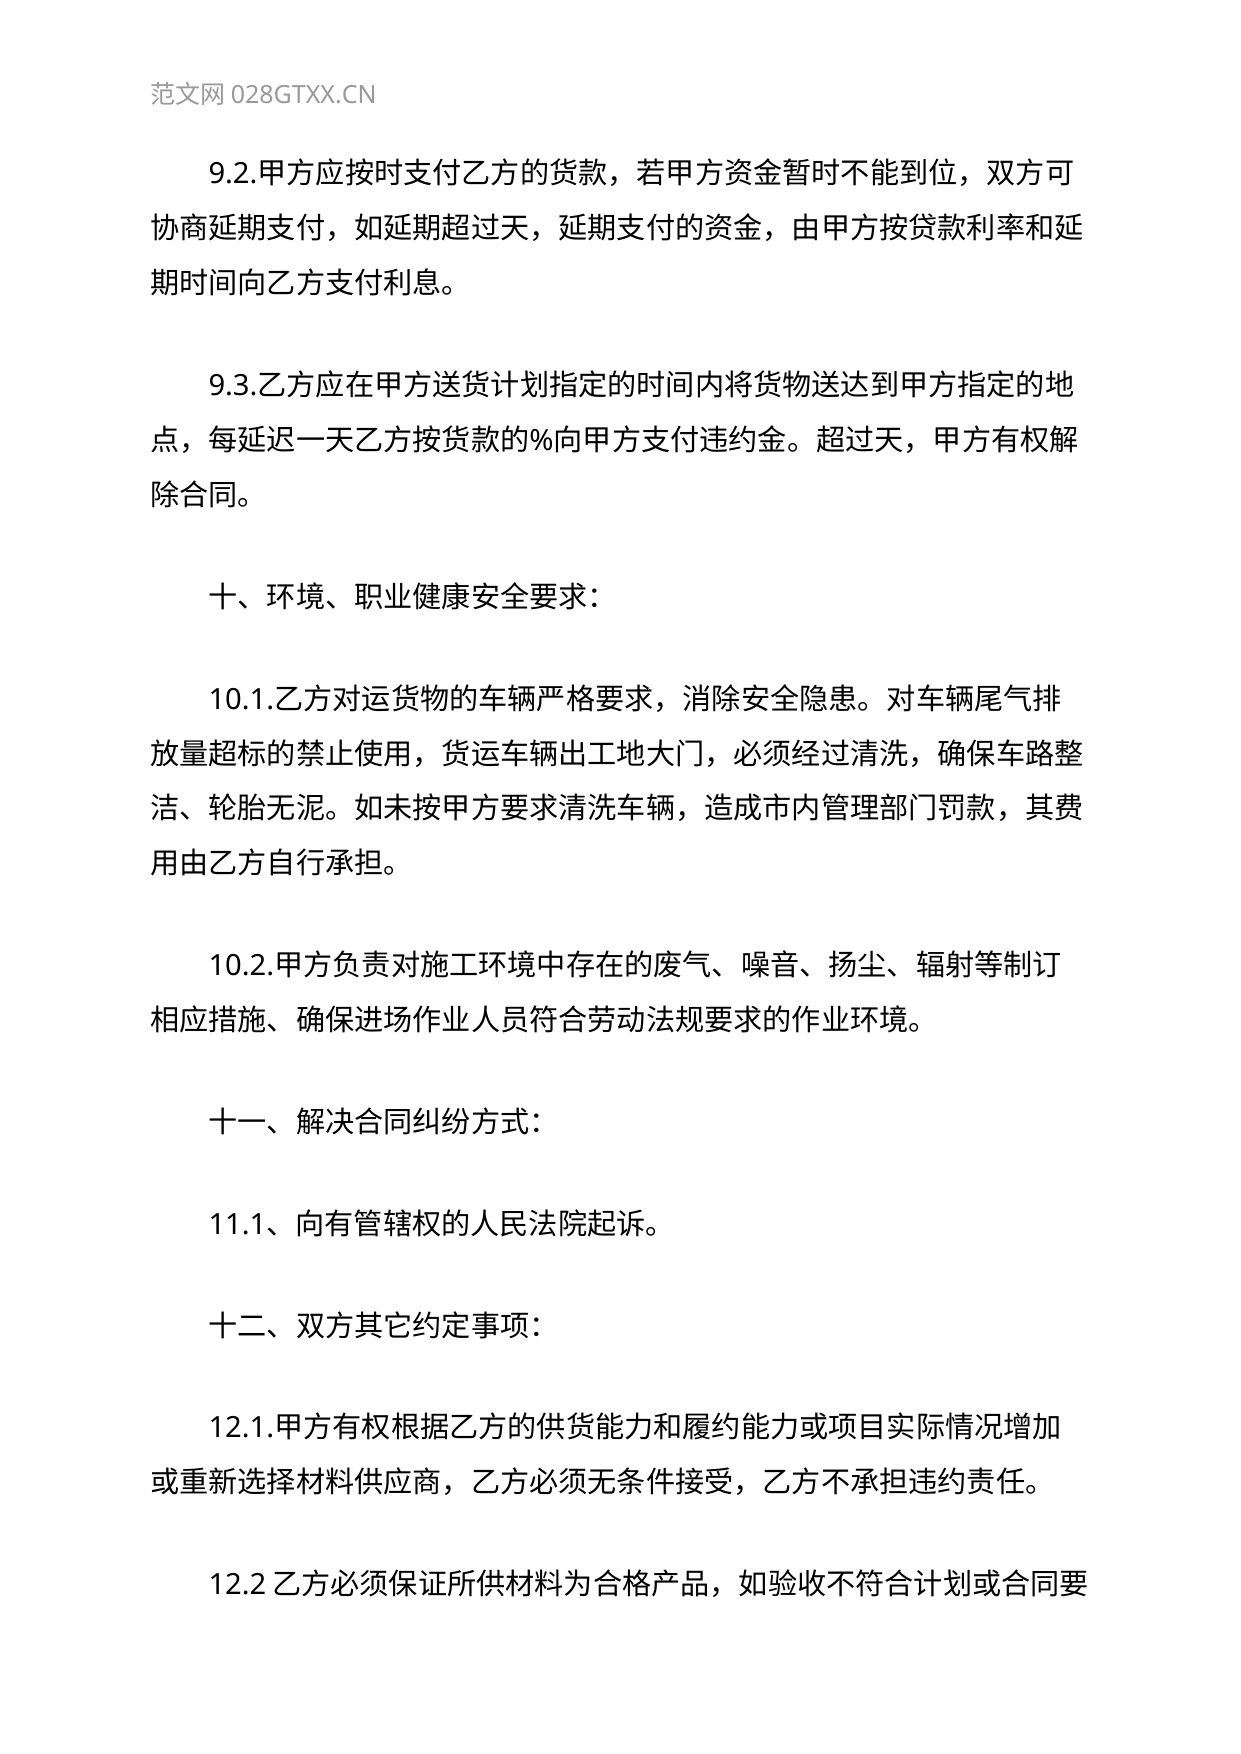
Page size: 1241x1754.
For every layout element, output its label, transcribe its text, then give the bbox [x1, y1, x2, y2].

text 十一、解决合同纠纷方式： [150, 1098, 1090, 1141]
text 十二、双方其它约定事项： [150, 1302, 1090, 1344]
text 10.1.乙方对运货物的车辆严格要求，消除安全隐患。对车辆尾气排放量超标的禁止使用，货运车辆出工地大门，必须经过清洗，确保车路整洁、轮胎无泥。如未按甲方要求清洗车辆，造成市内管理部门罚款，其费用由乙方自行承担。 [150, 675, 1090, 882]
text 12.1.甲方有权根据乙方的供货能力和履约能力或项目实际情况增加或重新选择材料供应商，乙方必须无条件接受，乙方不承担违约责任。 [150, 1404, 1090, 1501]
text 9.3.乙方应在甲方送货计划指定的时间内将货物送达到甲方指定的地点，每延迟一天乙方按货款的%向甲方支付违约金。超过天，甲方有权解除合同。 [150, 362, 1090, 514]
text 十、环境、职业健康安全要求： [150, 573, 1090, 616]
text 10.2.甲方负责对施工环境中存在的废气、噪音、扬尘、辐射等制订相应措施、确保进场作业人员符合劳动法规要求的作业环境。 [150, 942, 1090, 1039]
text 11.1、向有管辖权的人民法院起诉。 [150, 1200, 1090, 1243]
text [150, 1561, 1090, 1603]
text 9.2.甲方应按时支付乙方的货款，若甲方资金暂时不能到位，双方可协商延期支付，如延期超过天，延期支付的资金，由甲方按贷款利率和延期时间向乙方支付利息。 [150, 150, 1090, 302]
